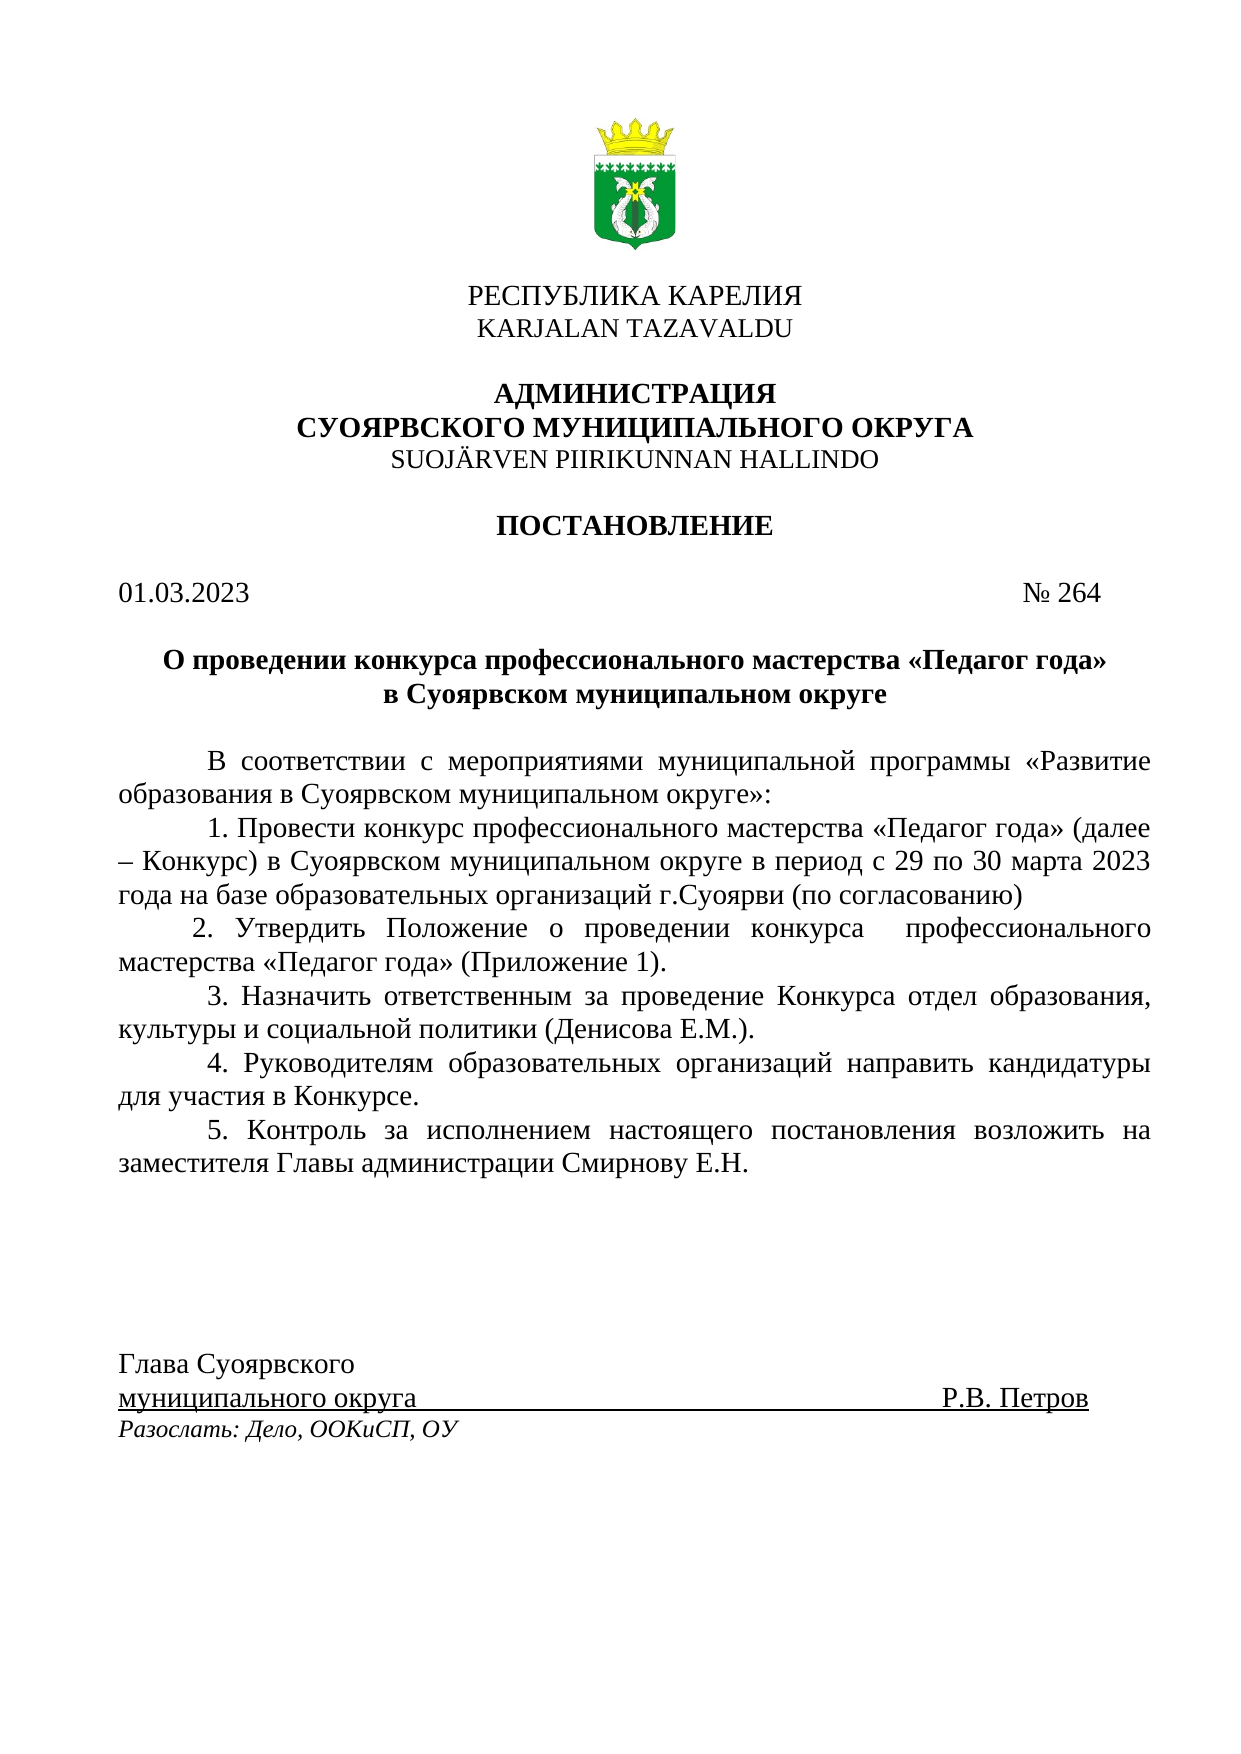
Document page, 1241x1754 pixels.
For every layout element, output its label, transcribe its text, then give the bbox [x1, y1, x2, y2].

text РЕСПУБЛИКА КАРЕЛИЯ [118, 278, 1152, 312]
text Разослать: Дело, ООКиСП, ОУ [118, 1414, 1152, 1442]
text 1. Провести конкурс профессионального мастерства «Педагог года» (далее – Конкурс) в Суоярвском муниципальном округе в период с 29 по 30 марта 2023 года на базе образовательных организаций г.Суоярви (по согласованию) [118, 810, 1152, 911]
text 3. Назначить ответственным за проведение Конкурса отдел образования, культуры и социальной политики (Денисова Е.М.). [118, 978, 1152, 1045]
text 01.03.2023 № 264 [118, 575, 1152, 609]
text муниципального округа Р.В. Петров [118, 1380, 1152, 1414]
text О проведении конкурса профессионального мастерства «Педагог года» [118, 642, 1152, 676]
text SUOJÄRVEN PIIRIKUNNAN HALLINDO [118, 443, 1152, 474]
text Глава Суоярвского [118, 1347, 1152, 1380]
text ПОСТАНОВЛЕНИЕ [118, 508, 1152, 542]
text СУОЯРВСКОГО МУНИЦИПАЛЬНОГО ОКРУГА [118, 410, 1152, 443]
text 4. Руководителям образовательных организаций направить кандидатуры для участия в Конкурсе. [118, 1045, 1152, 1112]
text 2. Утвердить Положение о проведении конкурса профессионального мастерства «Педагог года» (Приложение 1). [118, 911, 1152, 978]
text KARJALAN TAZAVALDU [118, 312, 1152, 343]
text АДМИНИСТРАЦИЯ [118, 376, 1152, 410]
picture [594, 118, 676, 250]
text в Суоярвском муниципальном округе [118, 676, 1152, 709]
text 5. Контроль за исполнением настоящего постановления возложить на заместителя Главы администрации Смирнову Е.Н. [118, 1112, 1152, 1179]
text В соответствии с мероприятиями муниципальной программы «Развитие образования в Суоярвском муниципальном округе»: [118, 743, 1152, 810]
